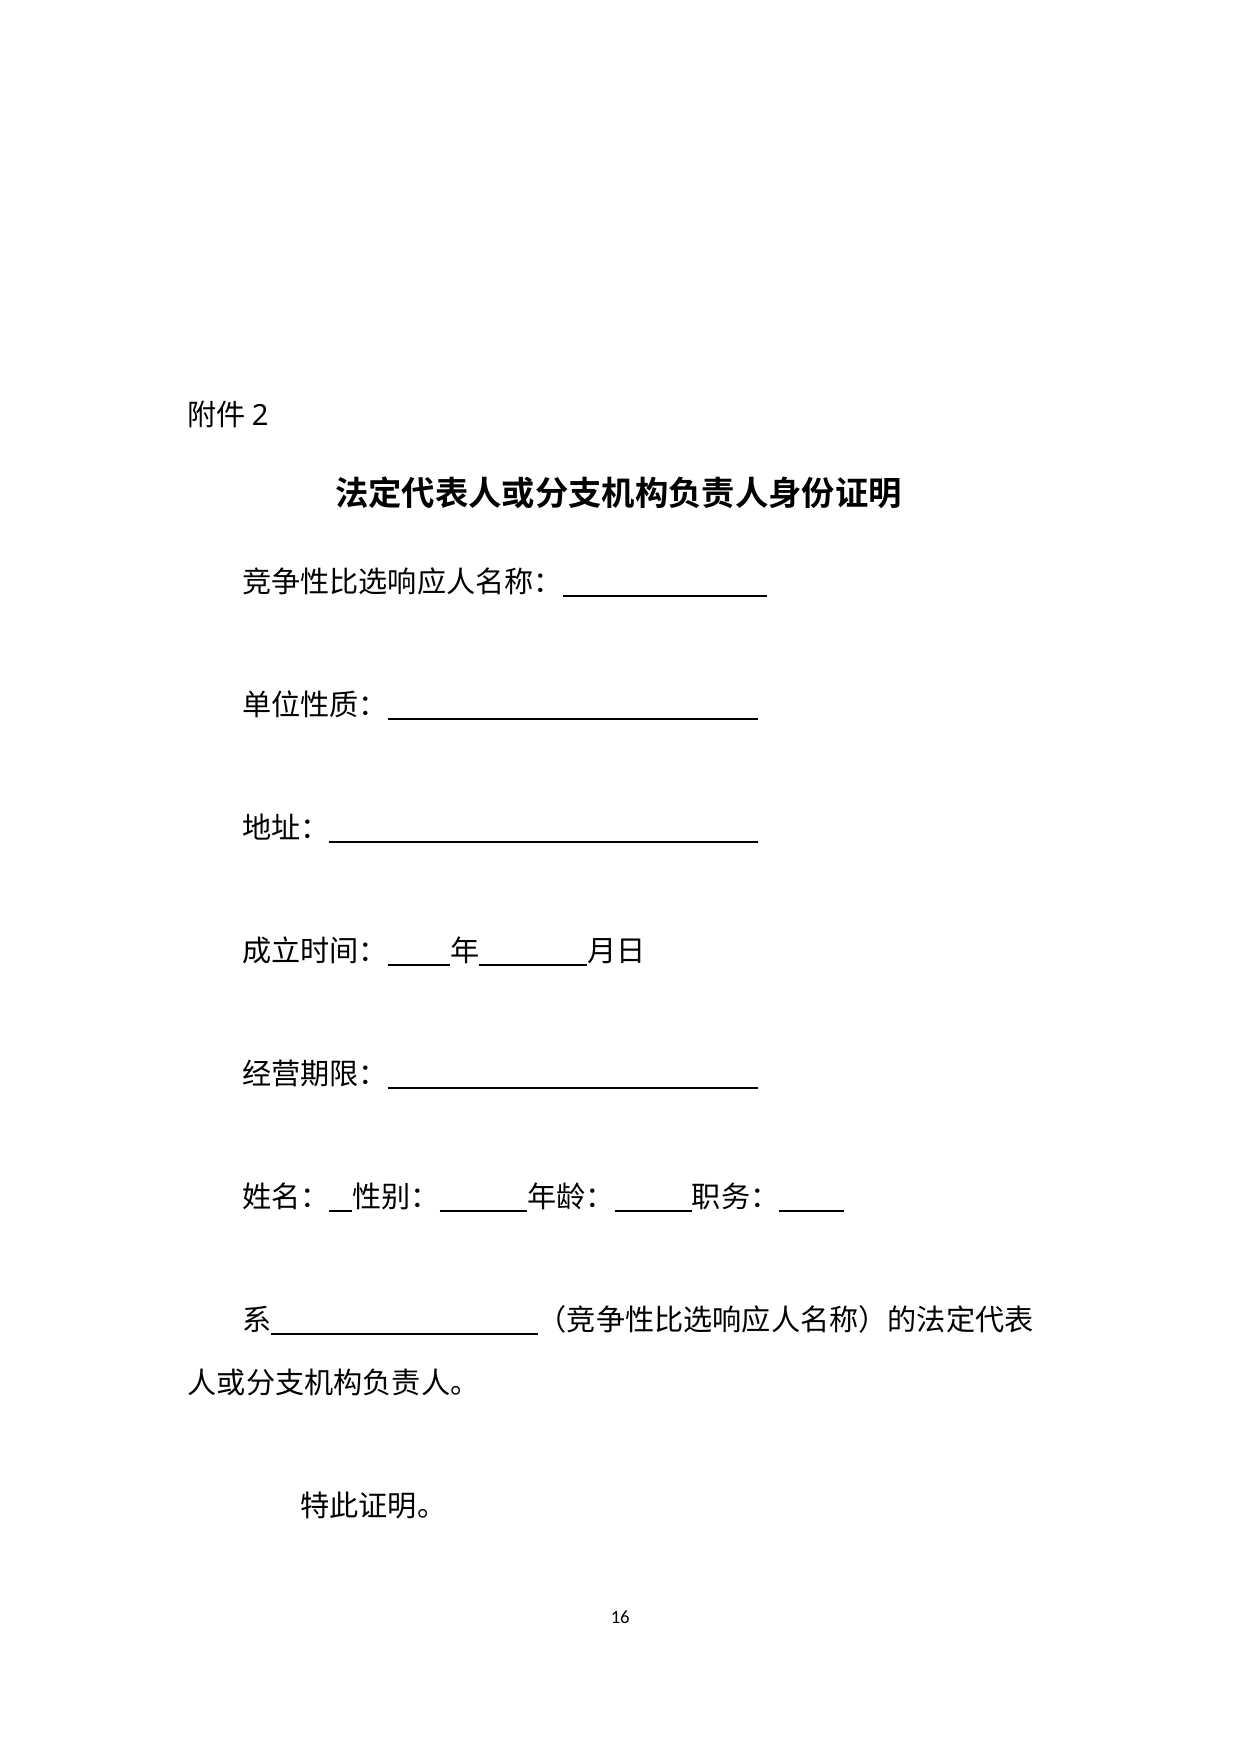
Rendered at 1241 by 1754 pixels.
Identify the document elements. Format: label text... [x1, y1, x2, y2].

text 姓名： 性别： 年龄： 职务： [187, 1173, 1053, 1216]
text 成立时间： 年 月日 [187, 928, 1053, 970]
text 竞争性比选响应人名称： [187, 559, 1053, 601]
text 法定代表人或分支机构负责人身份证明 [187, 467, 1049, 515]
text 特此证明。 [187, 1483, 1053, 1525]
text 单位性质： [187, 682, 1053, 724]
text 地址： [187, 805, 1053, 847]
text 系 （竞争性比选响应人名称）的法定代表人或分支机构负责人。 [187, 1296, 1053, 1402]
text 经营期限： [187, 1051, 1053, 1093]
text 附件2 [187, 381, 1053, 446]
